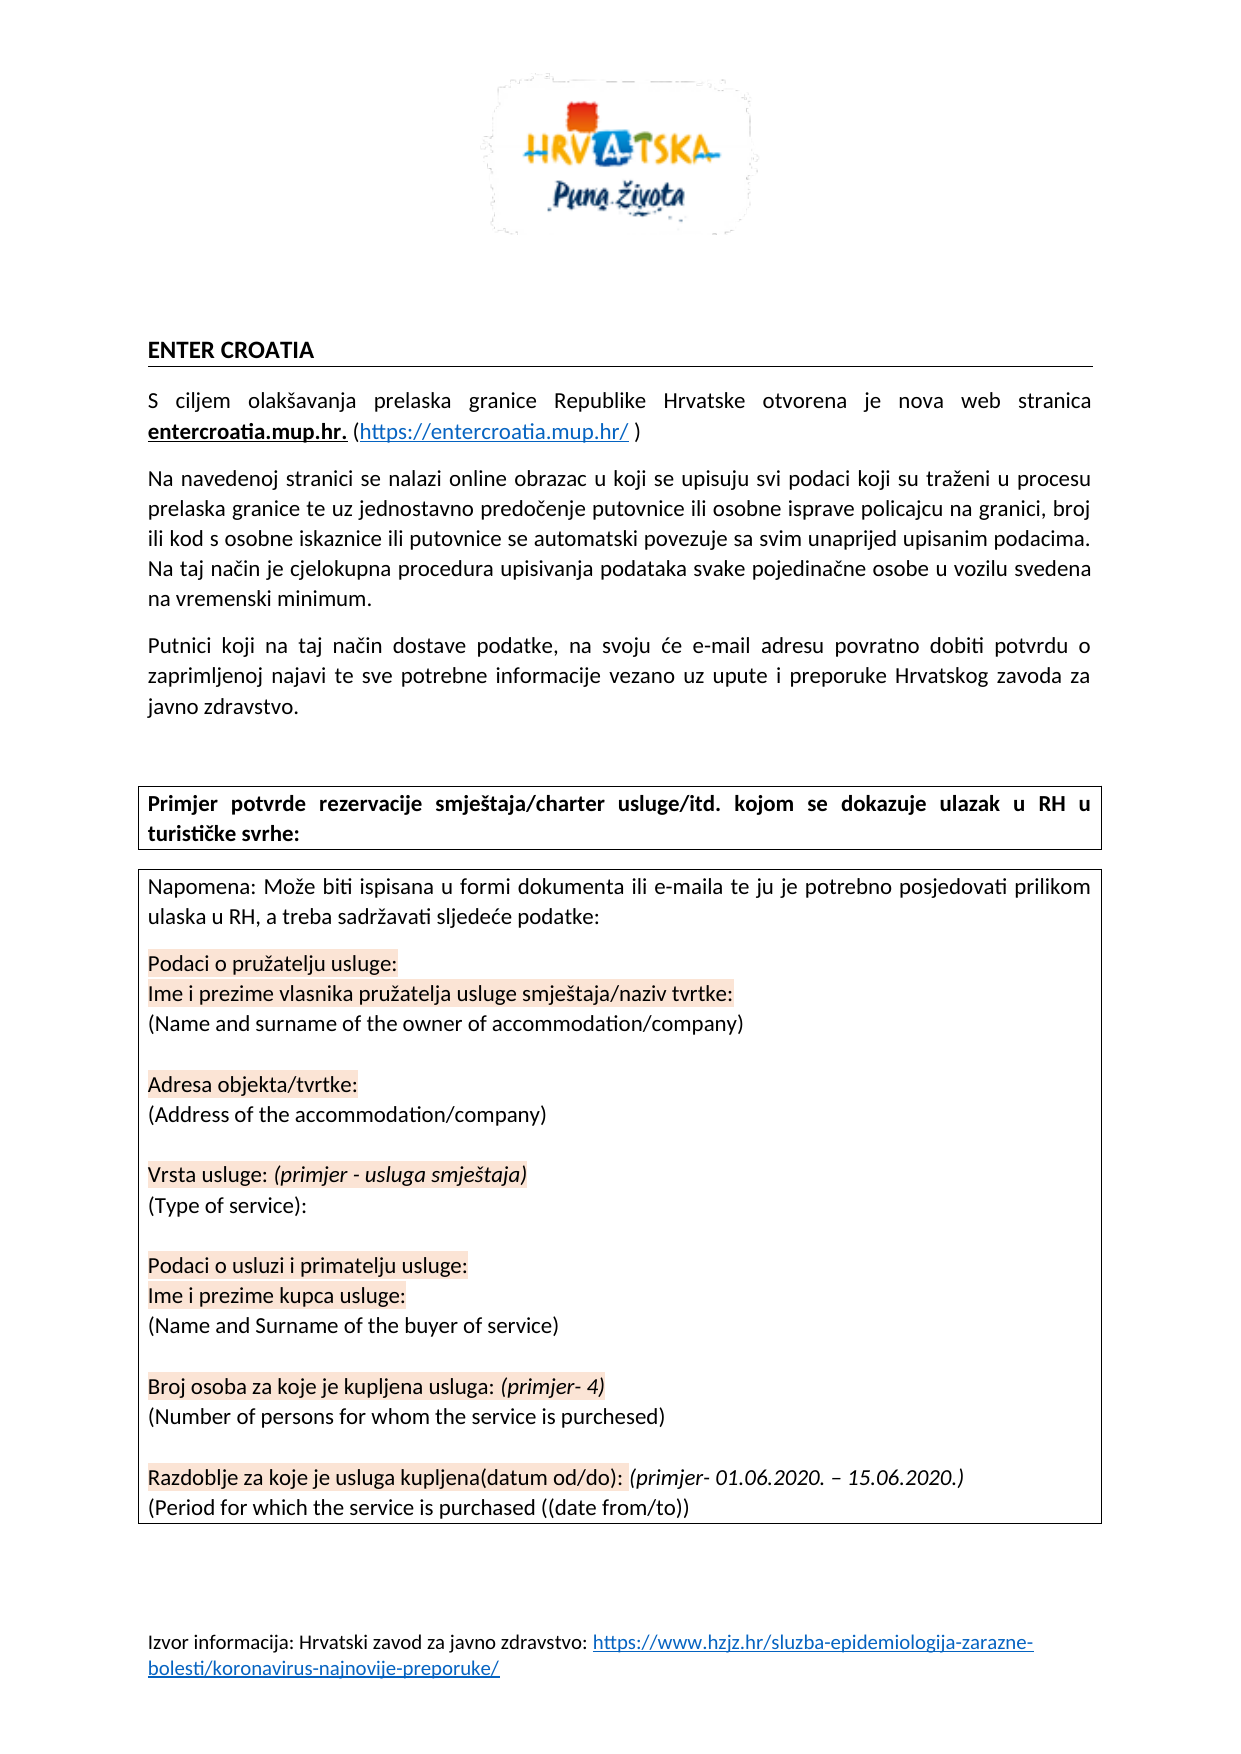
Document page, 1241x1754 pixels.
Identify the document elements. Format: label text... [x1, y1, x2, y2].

text S ciljem olakšavanja prelaska granice Republike Hrvatske otvorena je nova web stranica entercroatia.mup.hr. (https://entercroatia.mup.hr/ ) [148, 387, 1093, 445]
text Putnici koji na taj način dostave podatke, na svoju će e-mail adresu povratno dobiti potvrdu o zaprimljenoj najavi te sve potrebne informacije vezano uz upute i preporuke Hrvatskog zavoda za javno zdravstvo. [148, 631, 1093, 720]
text Na navedenoj stranici se nalazi online obrazac u koji se upisuju svi podaci koji su traženi u procesu prelaska granice te uz jednostavno predočenje putovnice ili osobne isprave policajcu na granici, broj ili kod s osobne iskaznice ili putovnice se automatski povezuje sa svim unaprijed upisanim podacima. Na taj način je cjelokupna procedura upisivanja podataka svake pojedinačne osobe u vozilu svedena na vremenski minimum. [148, 464, 1093, 612]
picture [463, 73, 777, 235]
text Primjer potvrde rezervacije smještaja/charter usluge/itd. kojom se dokazuje ulazak u RH u turističke svrhe: [139, 787, 1101, 849]
text ENTER CROATIA [148, 334, 1093, 366]
text Napomena: Može biti ispisana u formi dokumenta ili e-maila te ju je potrebno posjedovati prilikom ulaska u RH, a treba sadržavati sljedeće podatke: [139, 870, 1101, 930]
text Podaci o pružatelju usluge: Ime i prezime vlasnika pružatelja usluge smještaja/naziv tvrtke: (Name and surname of the owner of accommodation/company) Adresa objekta/tvrtke: (Address of the accommodation/company) Vrsta usluge: (primjer - usluga smještaja) (Type of service): Podaci o usluzi i primatelju usluge: Ime i prezime kupca usluge: (Name and Surname of the buyer of service) Broj osoba za koje je kupljena usluga: (primjer- 4) (Number of persons for whom the service is purchesed) Razdoblje za koje je usluga kupljena(datum od/do): (primjer- 01.06.2020. – 15.06.2020.) (Period for which the service is purchased ((date from/to)) [139, 946, 1101, 1523]
